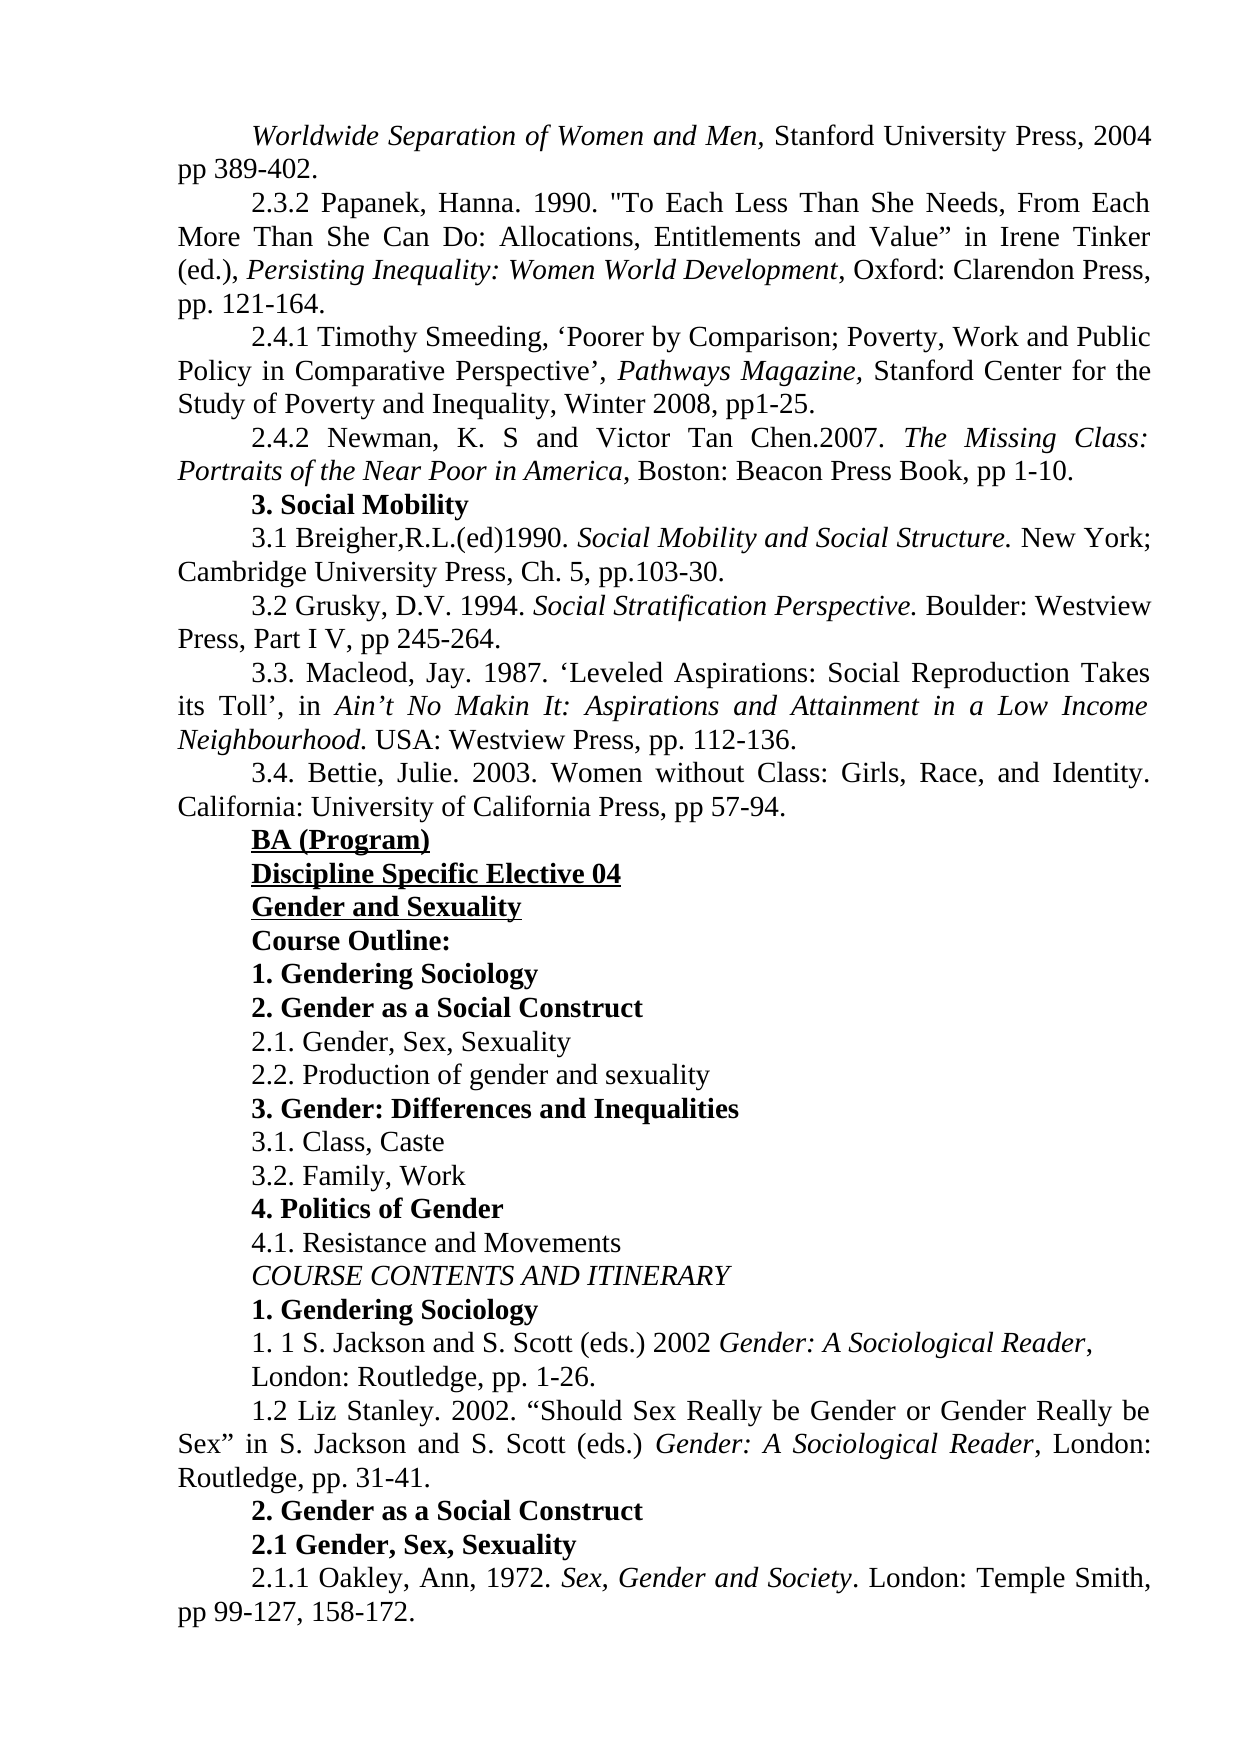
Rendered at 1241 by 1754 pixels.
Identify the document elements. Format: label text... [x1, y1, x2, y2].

text 1. Gendering Sociology [177, 1292, 1152, 1326]
text Discipline Specific Elective 04 [177, 856, 1152, 889]
text 4.1. Resistance and Movements [177, 1225, 1152, 1258]
text 3.2 Grusky, D.V. 1994. Social Stratification Perspective. Boulder: Westview Press, Part I V, pp 245‐264. [177, 588, 1152, 655]
text 2.4.1 Timothy Smeeding, ‘Poorer by Comparison; Poverty, Work and Public Policy in Comparative Perspective’, Pathways Magazine, Stanford Center for the Study of Poverty and Inequality, Winter 2008, pp1‐25. [177, 319, 1152, 420]
text 3.3. Macleod, Jay. 1987. ‘Leveled Aspirations: Social Reproduction Takes its Toll’, in Ain’t No Makin It: Aspirations and Attainment in a Low Income Neighbourhood. USA: Westview Press, pp. 112‐136. [177, 655, 1152, 755]
text 3.1 Breigher,R.L.(ed)1990. Social Mobility and Social Structure. New York; Cambridge University Press, Ch. 5, pp.103‐30. [177, 521, 1152, 588]
text COURSE CONTENTS AND ITINERARY [177, 1258, 1152, 1292]
text 1. 1 S. Jackson and S. Scott (eds.) 2002 Gender: A Sociological Reader, [177, 1326, 1152, 1359]
text 3.2. Family, Work [177, 1158, 1152, 1191]
text 2.1. Gender, Sex, Sexuality [177, 1024, 1152, 1057]
text 3.4. Bettie, Julie. 2003. Women without Class: Girls, Race, and Identity. California: University of California Press, pp 57-94. [177, 755, 1152, 822]
text 2.4.2 Newman, K. S and Victor Tan Chen.2007. The Missing Class: Portraits of the Near Poor in America, Boston: Beacon Press Book, pp 1‐10. [177, 420, 1152, 487]
text 1. Gendering Sociology [177, 957, 1152, 990]
text 2.1 Gender, Sex, Sexuality [177, 1527, 1152, 1560]
text 1.2 Liz Stanley. 2002. “Should Sex Really be Gender or Gender Really be Sex” in S. Jackson and S. Scott (eds.) Gender: A Sociological Reader, London: Routledge, pp. 31‐41. [177, 1393, 1152, 1493]
text 3. Social Mobility [177, 487, 1152, 521]
text BA (Program) [177, 822, 1152, 856]
text 2.3.2 Papanek, Hanna. 1990. "To Each Less Than She Needs, From Each More Than She Can Do: Allocations, Entitlements and Value” in Irene Tinker (ed.), Persisting Inequality: Women World Development, Oxford: Clarendon Press, pp. 121‐164. [177, 185, 1152, 319]
text 2.1.1 Oakley, Ann, 1972. Sex, Gender and Society. London: Temple Smith, pp 99‐127, 158‐172. [177, 1560, 1152, 1627]
text 2. Gender as a Social Construct [177, 1493, 1152, 1527]
text Gender and Sexuality [177, 889, 1152, 923]
text Worldwide Separation of Women and Men, Stanford University Press, 2004 pp 389‐402. [177, 118, 1152, 185]
text 3. Gender: Differences and Inequalities [177, 1091, 1152, 1124]
text Course Outline: [177, 923, 1152, 957]
text 2. Gender as a Social Construct [177, 990, 1152, 1024]
text 3.1. Class, Caste [177, 1124, 1152, 1158]
text London: Routledge, pp. 1‐26. [177, 1359, 1152, 1393]
text 2.2. Production of gender and sexuality [177, 1057, 1152, 1091]
text 4. Politics of Gender [177, 1191, 1152, 1225]
